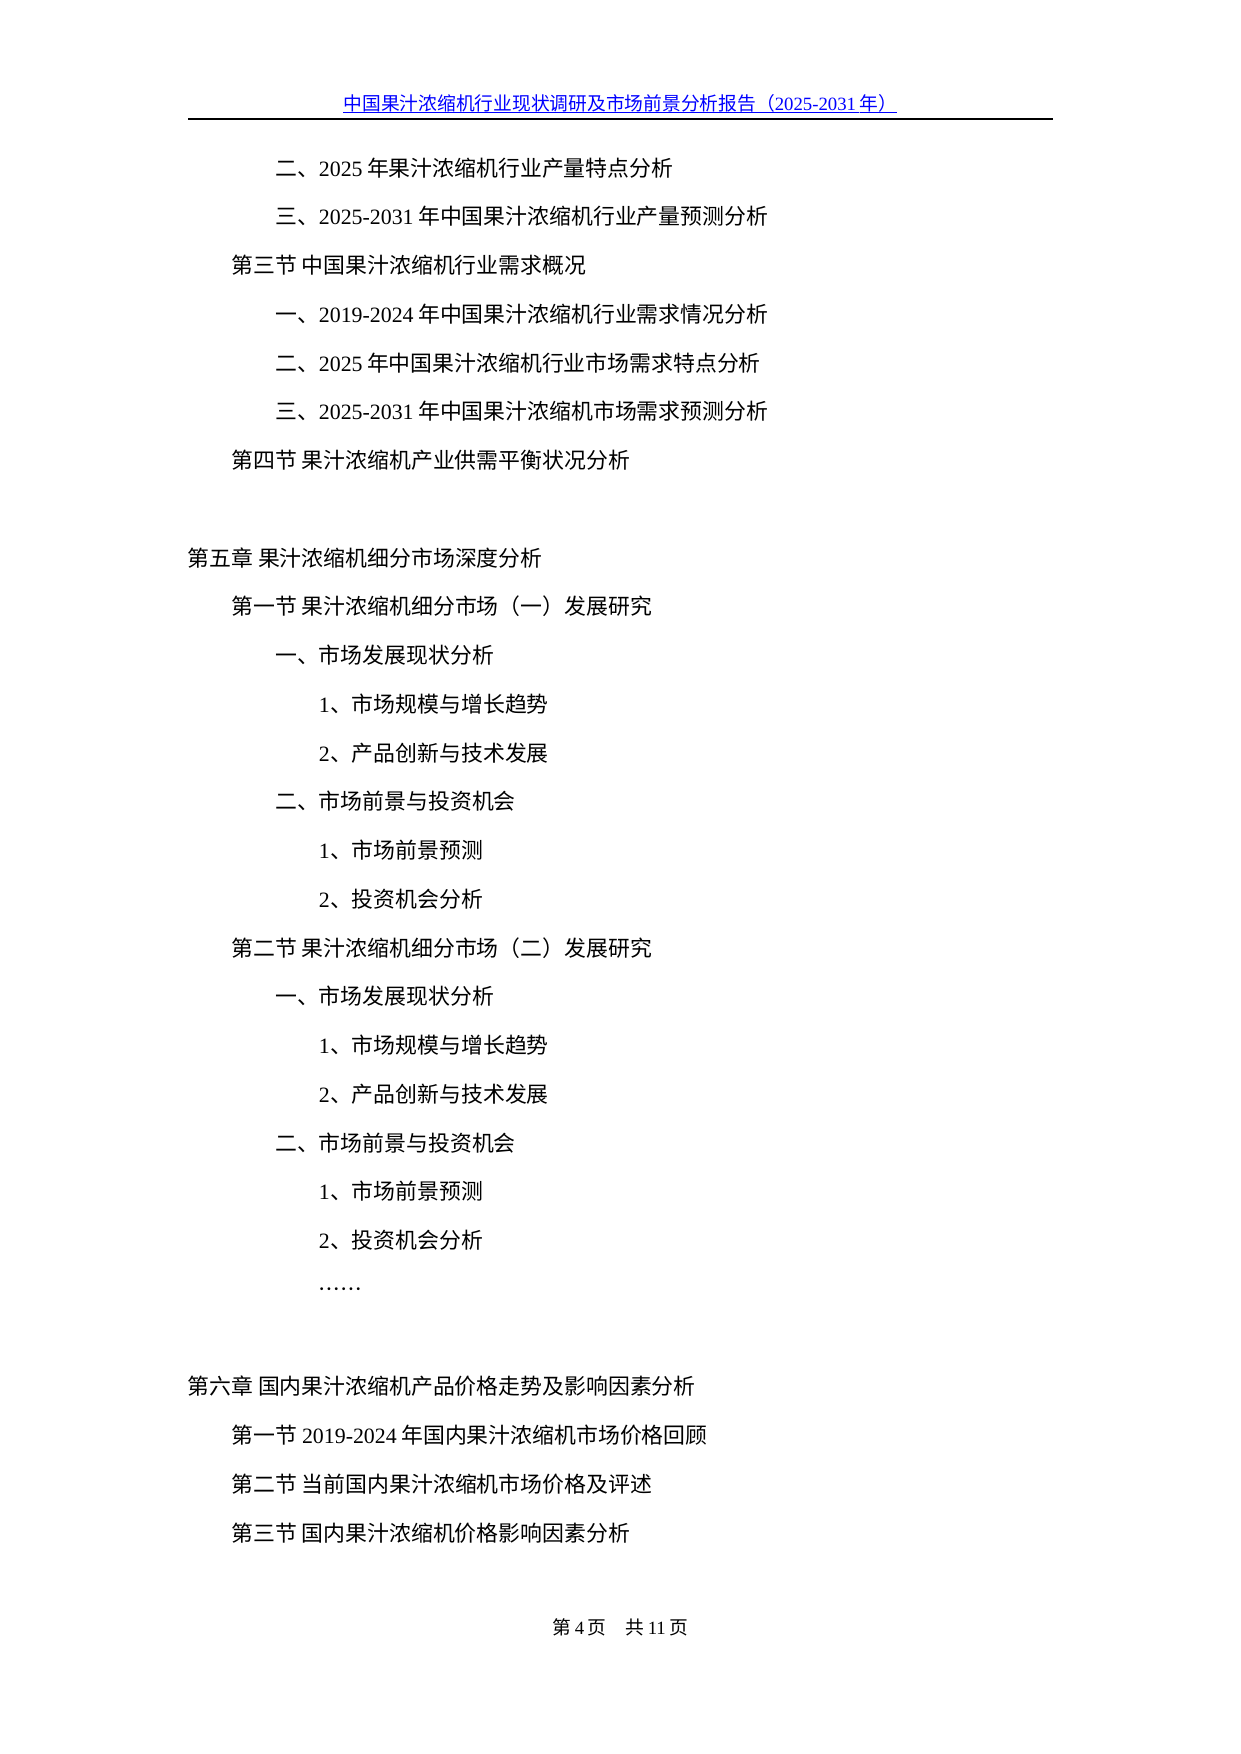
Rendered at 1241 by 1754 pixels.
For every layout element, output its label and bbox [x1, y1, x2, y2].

text [187, 150, 1053, 1548]
